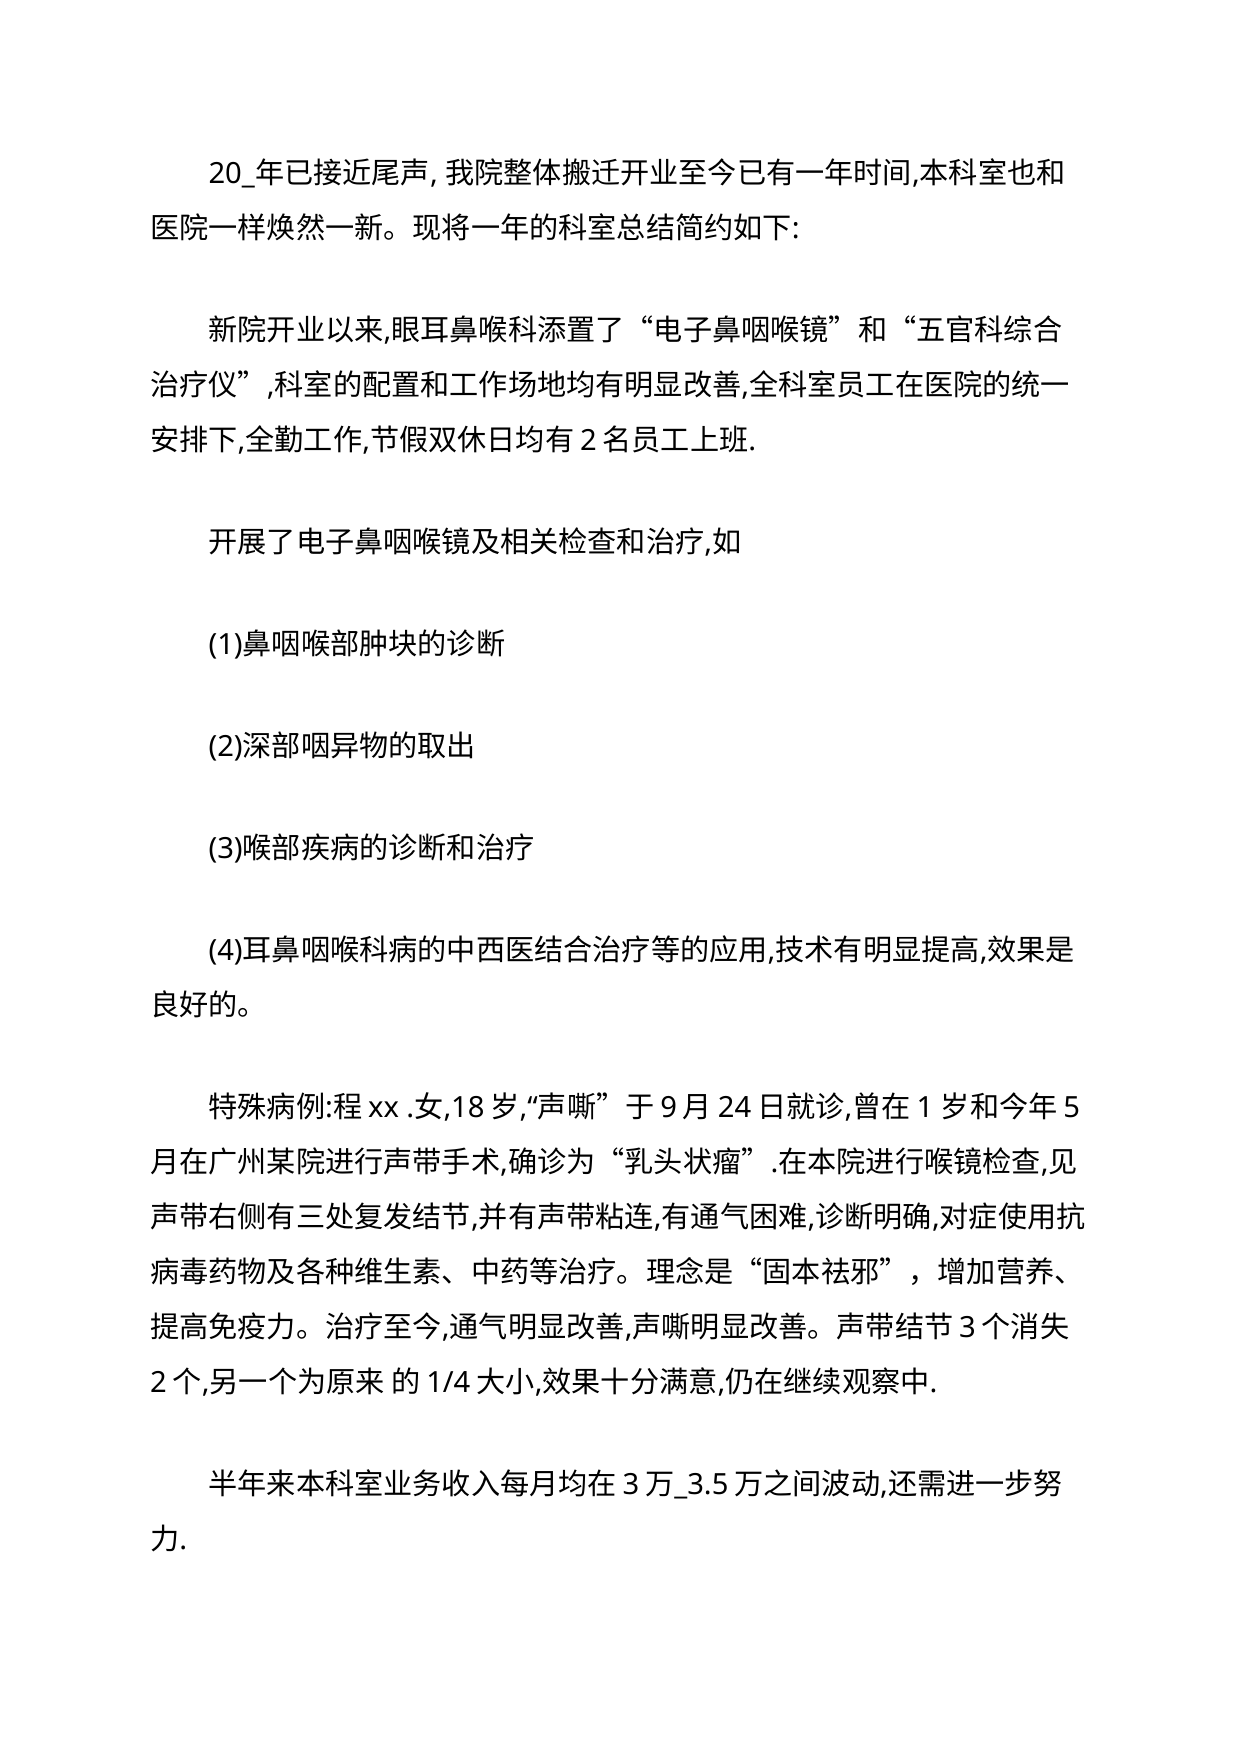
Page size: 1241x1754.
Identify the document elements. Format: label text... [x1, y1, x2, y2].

text 特殊病例:程xx .女,18岁,“声嘶”于9月24日就诊,曾在1 岁和今年5月在广州某院进行声带手术,确诊为“乳头状瘤”.在本院进行喉镜检查,见声带右侧有三处复发结节,并有声带粘连,有通气困难,诊断明确,对症使用抗病毒药物及各种维生素、中药等治疗。理念是“固本祛邪”，增加营养、提高免疫力。治疗至今,通气明显改善,声嘶明显改善。声带结节3个消失2个,另一个为原来 的1/4大小,效果十分满意,仍在继续观察中. [150, 1084, 1090, 1401]
text (2)深部咽异物的取出 [150, 723, 1090, 765]
text (3)喉部疾病的诊断和治疗 [150, 825, 1090, 867]
text 半年来本科室业务收入每月均在3万_3.5万之间波动,还需进一步努力. [150, 1461, 1090, 1558]
text 20_年已接近尾声, 我院整体搬迁开业至今已有一年时间,本科室也和医院一样焕然一新。现将一年的科室总结简约如下: [150, 150, 1090, 247]
text (4)耳鼻咽喉科病的中西医结合治疗等的应用,技术有明显提高,效果是良好的。 [150, 927, 1090, 1024]
text 开展了电子鼻咽喉镜及相关检查和治疗,如 [150, 519, 1090, 561]
text 新院开业以来,眼耳鼻喉科添置了“电子鼻咽喉镜”和“五官科综合治疗仪”,科室的配置和工作场地均有明显改善,全科室员工在医院的统一安排下,全勤工作,节假双休日均有2名员工上班. [150, 307, 1090, 459]
text (1)鼻咽喉部肿块的诊断 [150, 621, 1090, 663]
